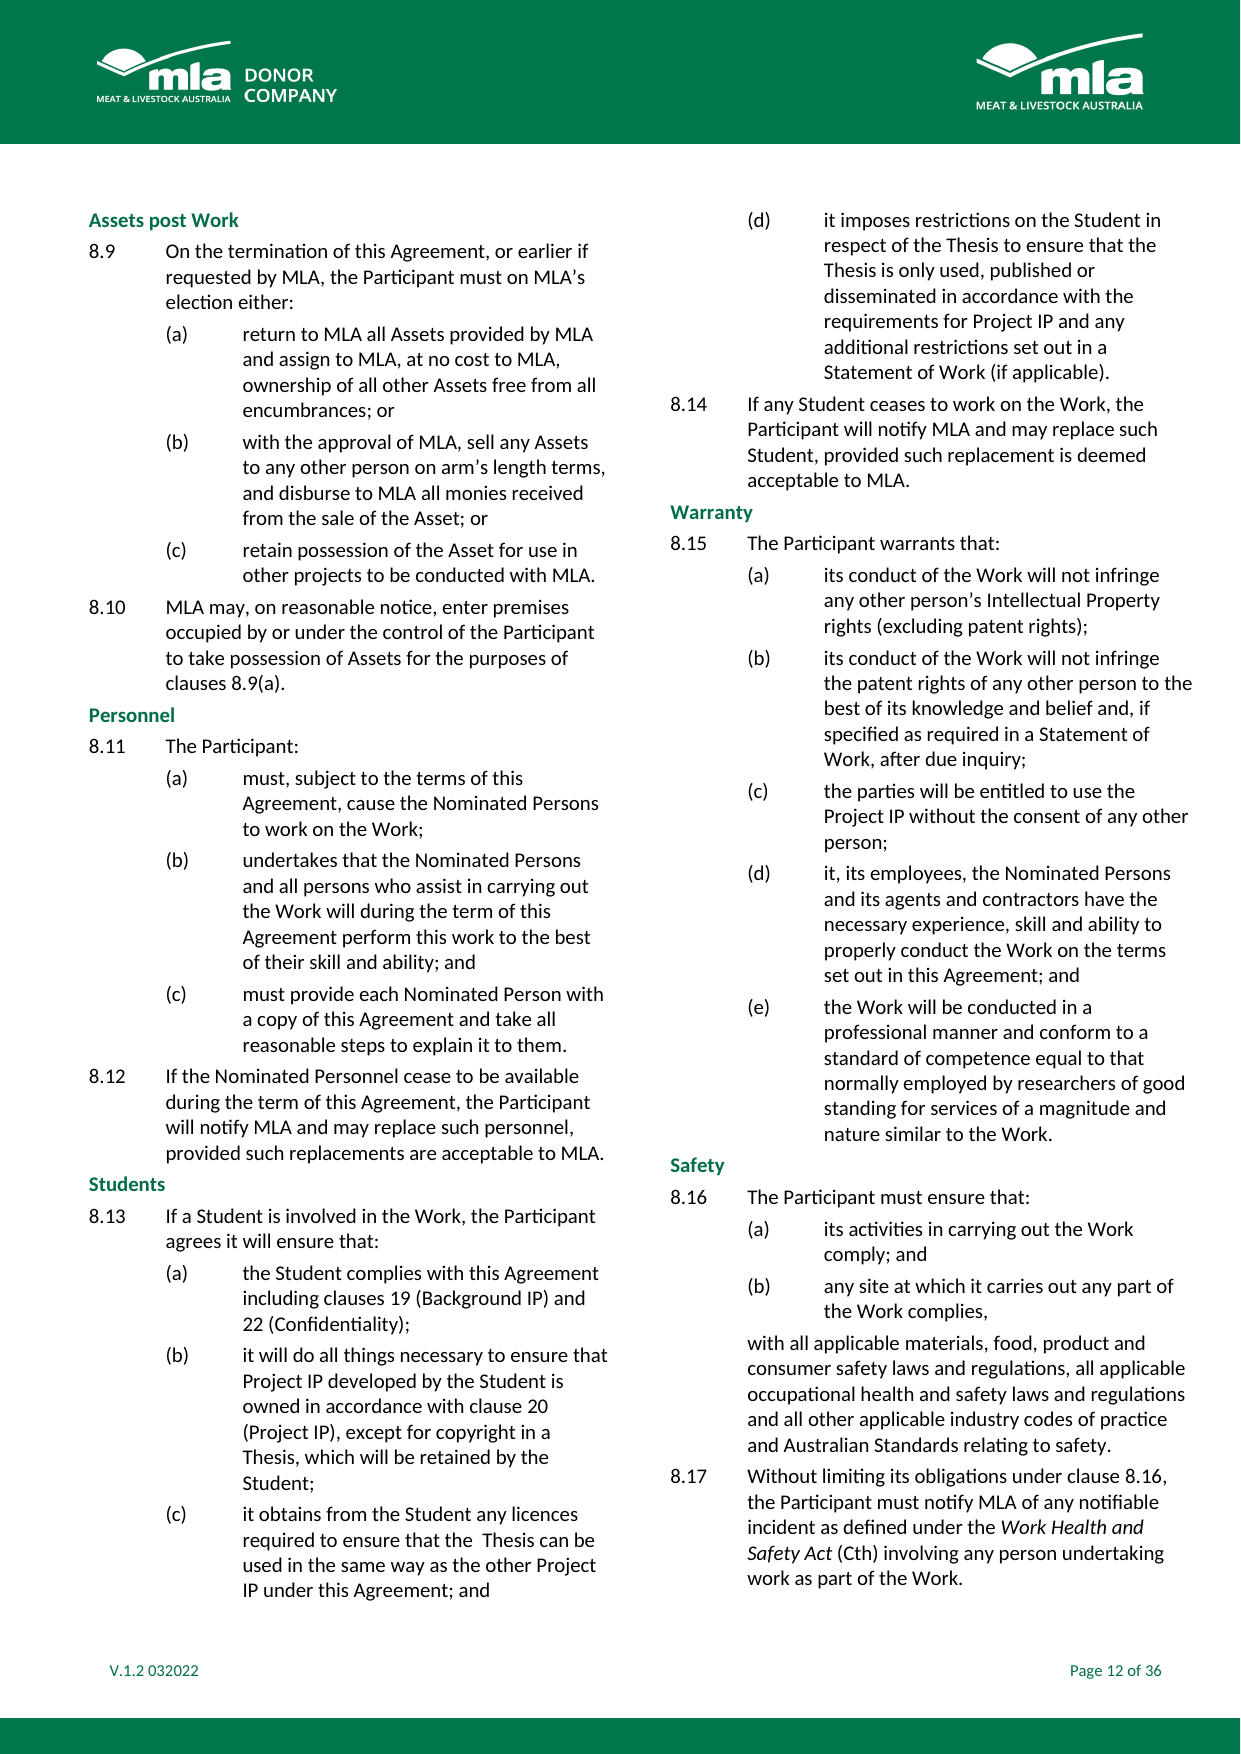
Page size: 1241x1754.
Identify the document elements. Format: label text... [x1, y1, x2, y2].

subtitle it obtains from the Student any licences required to ensure that the Thesis can be used in the same way as the other Project IP under this Agreement; and [165, 1501, 611, 1603]
text Students [89, 1171, 611, 1197]
subtitle The Participant warrants that: [670, 531, 1193, 556]
subtitle its activities in carrying out the Work comply; and [747, 1216, 1193, 1267]
subtitle The Participant: [89, 733, 611, 759]
text with all applicable materials, food, product and consumer safety laws and regulations, all applicable occupational health and safety laws and regulations and all other applicable industry codes of practice and Australian Standards relating to safety. [747, 1330, 1193, 1457]
subtitle Without limiting its obligations under clause 8.16, the Participant must notify MLA of any notifiable incident as defined under the Work Health and Safety Act (Cth) involving any person undertaking work as part of the Work. [670, 1463, 1193, 1591]
subtitle it will do all things necessary to ensure that Project IP developed by the Student is owned in accordance with clause 20 (Project IP), except for copyright in a Thesis, which will be retained by the Student; [165, 1343, 611, 1495]
subtitle retain possession of the Asset for use in other projects to be conducted with MLA. [165, 537, 611, 588]
picture [0, 1717, 1241, 1754]
subtitle its conduct of the Work will not infringe any other person’s Intellectual Property rights (excluding patent rights); [747, 562, 1193, 638]
subtitle return to MLA all Assets provided by MLA and assign to MLA, at no cost to MLA, ownership of all other Assets free from all encumbrances; or [165, 321, 611, 423]
subtitle the parties will be entitled to use the Project IP without the consent of any other person; [747, 778, 1193, 854]
subtitle If the Nominated Personnel cease to be available during the term of this Agreement, the Participant will notify MLA and may replace such personnel, provided such replacements are acceptable to MLA. [89, 1063, 611, 1165]
text Assets post Work [89, 207, 611, 232]
subtitle undertakes that the Nominated Persons and all persons who assist in carrying out the Work will during the term of this Agreement perform this work to the best of their skill and ability; and [165, 848, 611, 975]
subtitle must, subject to the terms of this Agreement, cause the Nominated Persons to work on the Work; [165, 765, 611, 841]
subtitle If any Student ceases to work on the Work, the Participant will notify MLA and may replace such Student, provided such replacement is deemed acceptable to MLA. [670, 391, 1193, 493]
text Warranty [670, 499, 1193, 524]
subtitle the Work will be conducted in a professional manner and conform to a standard of competence equal to that normally employed by researchers of good standing for services of a magnitude and nature similar to the Work. [747, 994, 1193, 1146]
subtitle the Student complies with this Agreement including clauses 19 (Background IP) and 22 (Confidentiality); [165, 1260, 611, 1336]
subtitle its conduct of the Work will not infringe the patent rights of any other person to the best of its knowledge and belief and, if specified as required in a Statement of Work, after due inquiry; [747, 645, 1193, 772]
subtitle any site at which it carries out any part of the Work complies, [747, 1273, 1193, 1324]
subtitle If a Student is involved in the Work, the Participant agrees it will ensure that: [89, 1203, 611, 1254]
text Personnel [89, 702, 611, 727]
subtitle must provide each Nominated Person with a copy of this Agreement and take all reasonable steps to explain it to them. [165, 981, 611, 1057]
picture [0, 0, 1241, 144]
subtitle with the approval of MLA, sell any Assets to any other person on arm’s length terms, and disburse to MLA all monies received from the sale of the Asset; or [165, 429, 611, 531]
text Safety [670, 1153, 1193, 1178]
subtitle it, its employees, the Nominated Persons and its agents and contractors have the necessary experience, skill and ability to properly conduct the Work on the terms set out in this Agreement; and [747, 861, 1193, 988]
subtitle On the termination of this Agreement, or earlier if requested by MLA, the Participant must on MLA’s election either: [89, 238, 611, 315]
subtitle MLA may, on reasonable notice, enter premises occupied by or under the control of the Participant to take possession of Assets for the purposes of clauses 8.9(a). [89, 594, 611, 696]
subtitle it imposes restrictions on the Student in respect of the Thesis to ensure that the Thesis is only used, published or disseminated in accordance with the requirements for Project IP and any additional restrictions set out in a Statement of Work (if applicable). [747, 207, 1193, 385]
subtitle The Participant must ensure that: [670, 1184, 1193, 1210]
